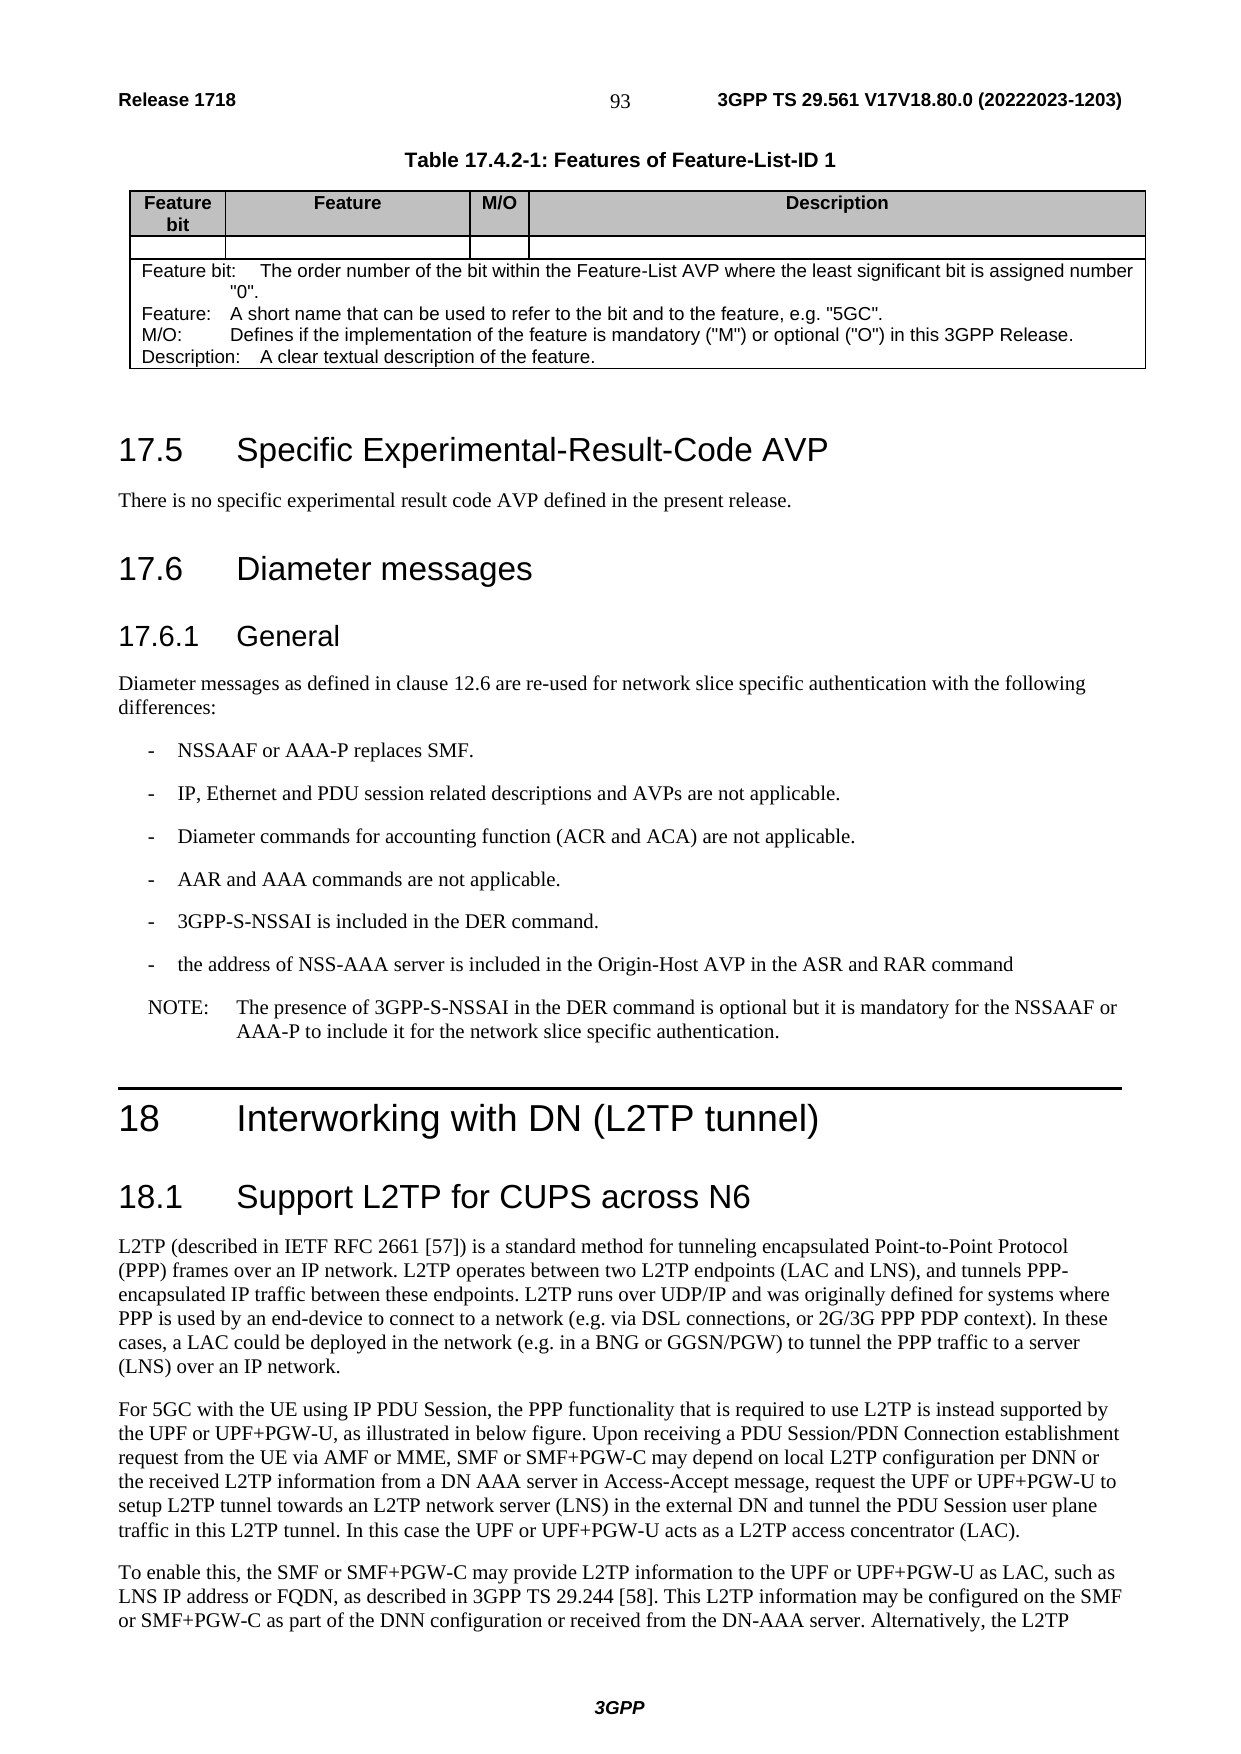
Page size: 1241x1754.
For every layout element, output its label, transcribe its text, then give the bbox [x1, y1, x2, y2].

text - Diameter commands for accounting function (ACR and ACA) are not applicable. [148, 824, 1122, 848]
text - NSSAAF or AAA-P replaces SMF. [148, 738, 1122, 762]
subtitle 18.1 Support L2TP for CUPS across N6 [118, 1177, 1122, 1215]
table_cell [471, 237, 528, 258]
text For 5GC with the UE using IP PDU Session, the PPP functionality that is required to use L2TP is instead supported by the UPF or UPF+PGW-U, as illustrated in below figure. Upon receiving a PDU Session/PDN Connection establishment request from the UE via AMF or MME, SMF or SMF+PGW-C may depend on local L2TP configuration per DNN or the received L2TP information from a DN AAA server in Access-Accept message, request the UPF or UPF+PGW-U to setup L2TP tunnel towards an L2TP network server (LNS) in the external DN and tunnel the PDU Session user plane traffic in this L2TP tunnel. In this case the UPF or UPF+PGW-U acts as a L2TP access concentrator (LAC). [118, 1397, 1122, 1542]
subtitle 17.6 Diameter messages [118, 549, 1122, 588]
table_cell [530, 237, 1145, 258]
text There is no specific experimental result code AVP defined in the present release. [118, 488, 1122, 512]
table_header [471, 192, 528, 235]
text NOTE: The presence of 3GPP-S-NSSAI in the DER command is optional but it is mandatory for the NSSAAF or AAA-P to include it for the network slice specific authentication. [148, 995, 1122, 1043]
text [118, 1560, 1122, 1632]
text - IP, Ethernet and PDU session related descriptions and AVPs are not applicable. [148, 781, 1122, 805]
subtitle 18 Interworking with DN (L2TP tunnel) [118, 1090, 1122, 1139]
subtitle 17.6.1 General [118, 619, 1122, 652]
text Diameter messages as defined in clause 12.6 are re-used for network slice specific authentication with the following differences: [118, 671, 1122, 719]
text Table 17.4.2-1: Features of Feature-List-ID 1 [118, 147, 1122, 171]
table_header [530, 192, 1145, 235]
subtitle 17.5 Specific Experimental-Result-Code AVP [118, 431, 1122, 469]
text - AAR and AAA commands are not applicable. [148, 867, 1122, 891]
text L2TP (described in IETF RFC 2661 [57]) is a standard method for tunneling encapsulated Point-to-Point Protocol (PPP) frames over an IP network. L2TP operates between two L2TP endpoints (LAC and LNS), and tunnels PPP-encapsulated IP traffic between these endpoints. L2TP runs over UDP/IP and was originally defined for systems where PPP is used by an end-device to connect to a network (e.g. via DSL connections, or 2G/3G PPP PDP context). In these cases, a LAC could be deployed in the network (e.g. in a BNG or GGSN/PGW) to tunnel the PPP traffic to a server (LNS) over an IP network. [118, 1234, 1122, 1378]
text - 3GPP-S-NSSAI is included in the DER command. [148, 909, 1122, 933]
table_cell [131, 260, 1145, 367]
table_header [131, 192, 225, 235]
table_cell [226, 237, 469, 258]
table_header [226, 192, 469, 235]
text - the address of NSS-AAA server is included in the Origin-Host AVP in the ASR and RAR command [148, 952, 1122, 976]
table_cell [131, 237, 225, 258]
